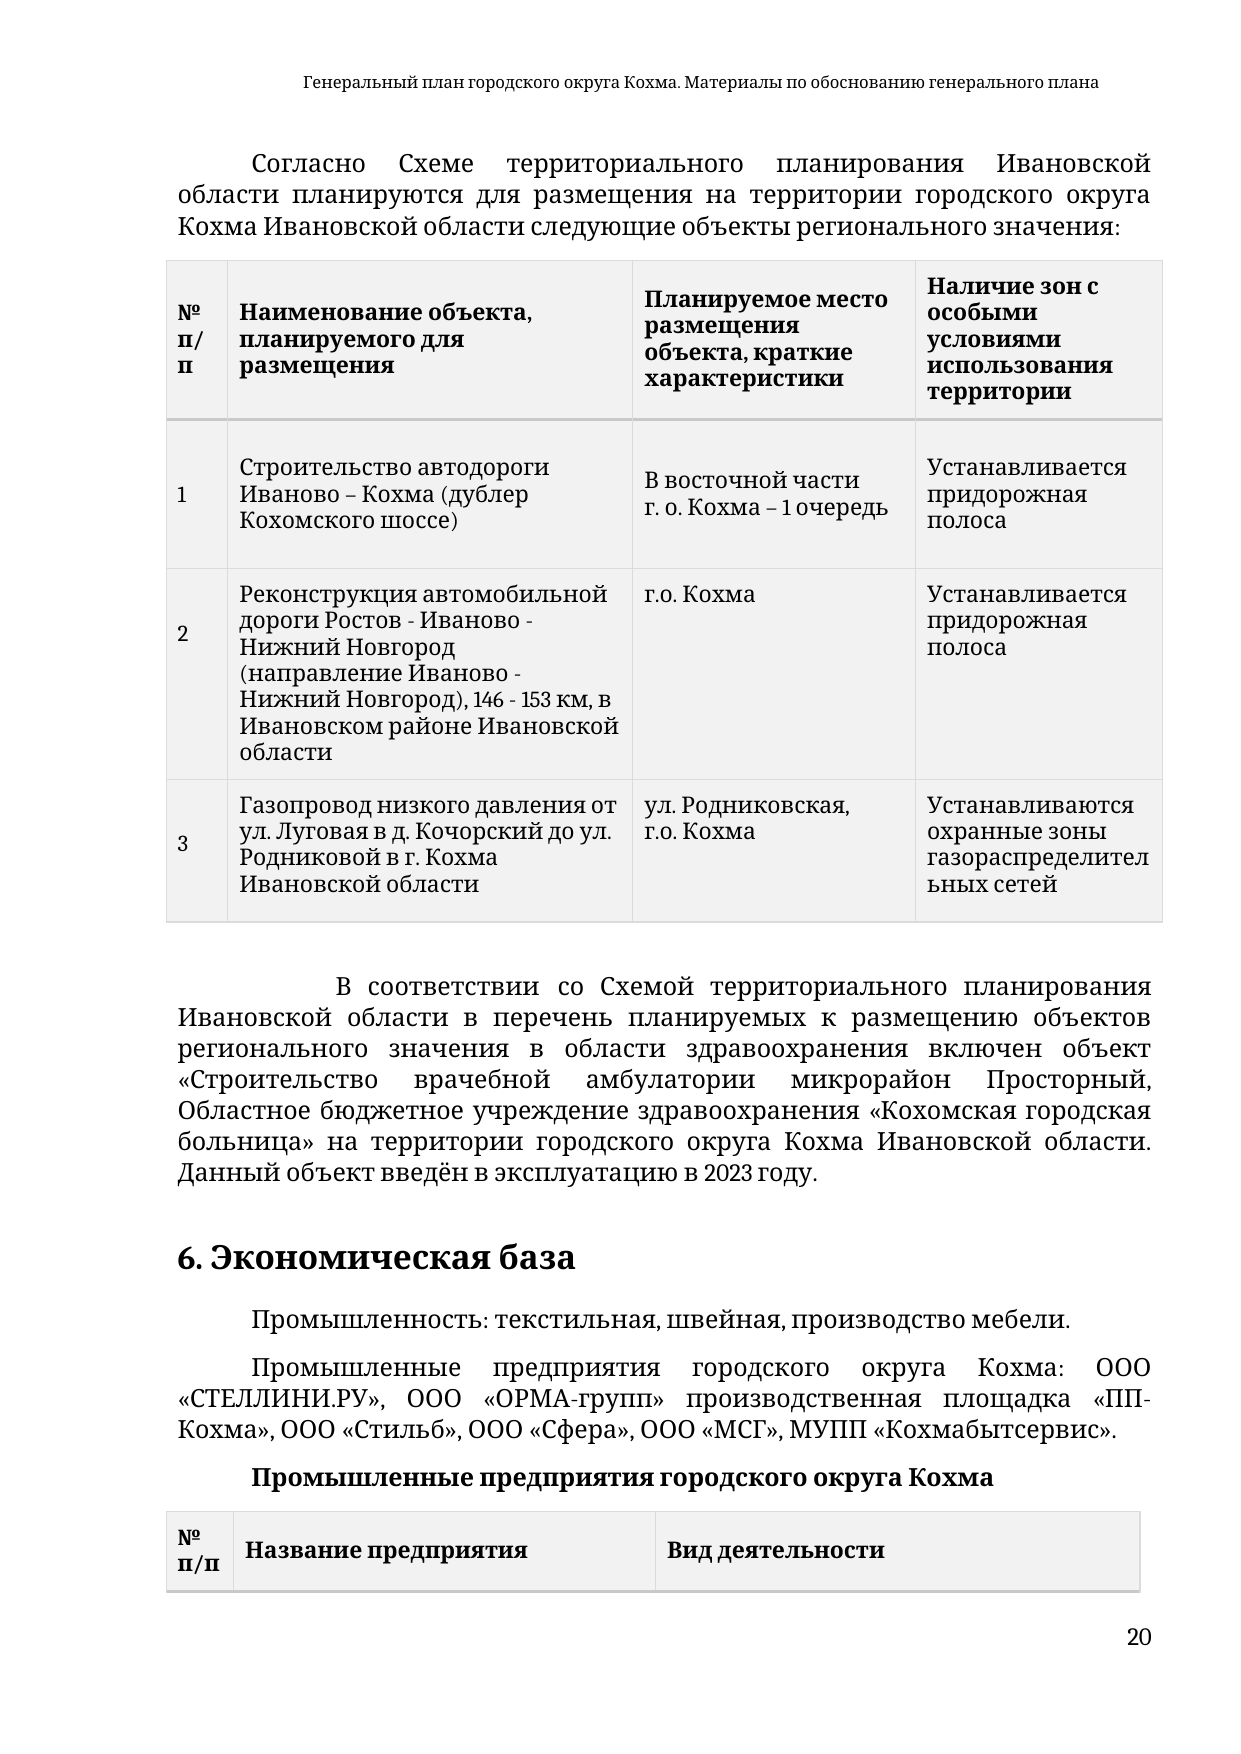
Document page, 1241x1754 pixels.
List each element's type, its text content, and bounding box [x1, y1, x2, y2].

table_header Наименование объекта, планируемого для размещения [228, 261, 632, 418]
table_cell В восточной части г. о. Кохма – 1 очередь [633, 421, 915, 568]
table_cell Устанавливаются охранные зоны газораспределительных сетей [916, 780, 1162, 921]
table_header Вид деятельности [656, 1512, 1139, 1590]
table_cell 2 [167, 569, 227, 779]
text Промышленность: текстильная, швейная, производство мебели. [177, 1306, 1152, 1335]
table_cell Газопровод низкого давления от ул. Луговая в д. Кочорский до ул. Родниковой в г. Кохма Ивановской области [228, 780, 632, 921]
table_cell Устанавливается придорожная полоса [916, 569, 1162, 779]
table_header Наличие зон с особыми условиями использования территории [916, 261, 1162, 418]
table_header № п/п [167, 261, 227, 418]
text Согласно Схеме территориального планирования Ивановской области планируются для размещения на территории городского округа Кохма Ивановской области следующие объекты регионального значения: [177, 150, 1152, 241]
table_cell г.о. Кохма [633, 569, 915, 779]
table_header Планируемое место размещения объекта, краткие характеристики [633, 261, 915, 418]
table_cell Строительство автодороги Иваново – Кохма (дублер Кохомского шоссе) [228, 421, 632, 568]
table_cell ул. Родниковская, г.о. Кохма [633, 780, 915, 921]
table_header № п/п [167, 1512, 233, 1590]
table_header Название предприятия [234, 1512, 655, 1590]
subtitle В соответствии со Схемой территориального планирования Ивановской области в перечень планируемых к размещению объектов регионального значения в области здравоохранения включен объект «Строительство врачебной амбулатории микрорайон Просторный, Областное бюджетное учреждение здравоохранения «Кохомская городская больница» на территории городского округа Кохма Ивановской области. Данный объект введён в эксплуатацию в 2023 году. [177, 972, 1152, 1187]
table_cell Устанавливается придорожная полоса [916, 421, 1162, 568]
table_cell 1 [167, 421, 227, 568]
subtitle Промышленные предприятия городского округа Кохма [177, 1463, 1152, 1492]
subtitle 6. Экономическая база [177, 1240, 1152, 1278]
table_cell 3 [167, 780, 227, 921]
text Промышленные предприятия городского округа Кохма: ООО «СТЕЛЛИНИ.РУ», ООО «ОРМА-групп» производственная площадка «ПП-Кохма», ООО «Стильб», ООО «Сфера», ООО «МСГ», МУПП «Кохмабытсервис». [177, 1354, 1152, 1444]
table_cell Реконструкция автомобильной дороги Ростов - Иваново - Нижний Новгород (направление Иваново - Нижний Новгород), 146 - 153 км, в Ивановском районе Ивановской области [228, 569, 632, 779]
